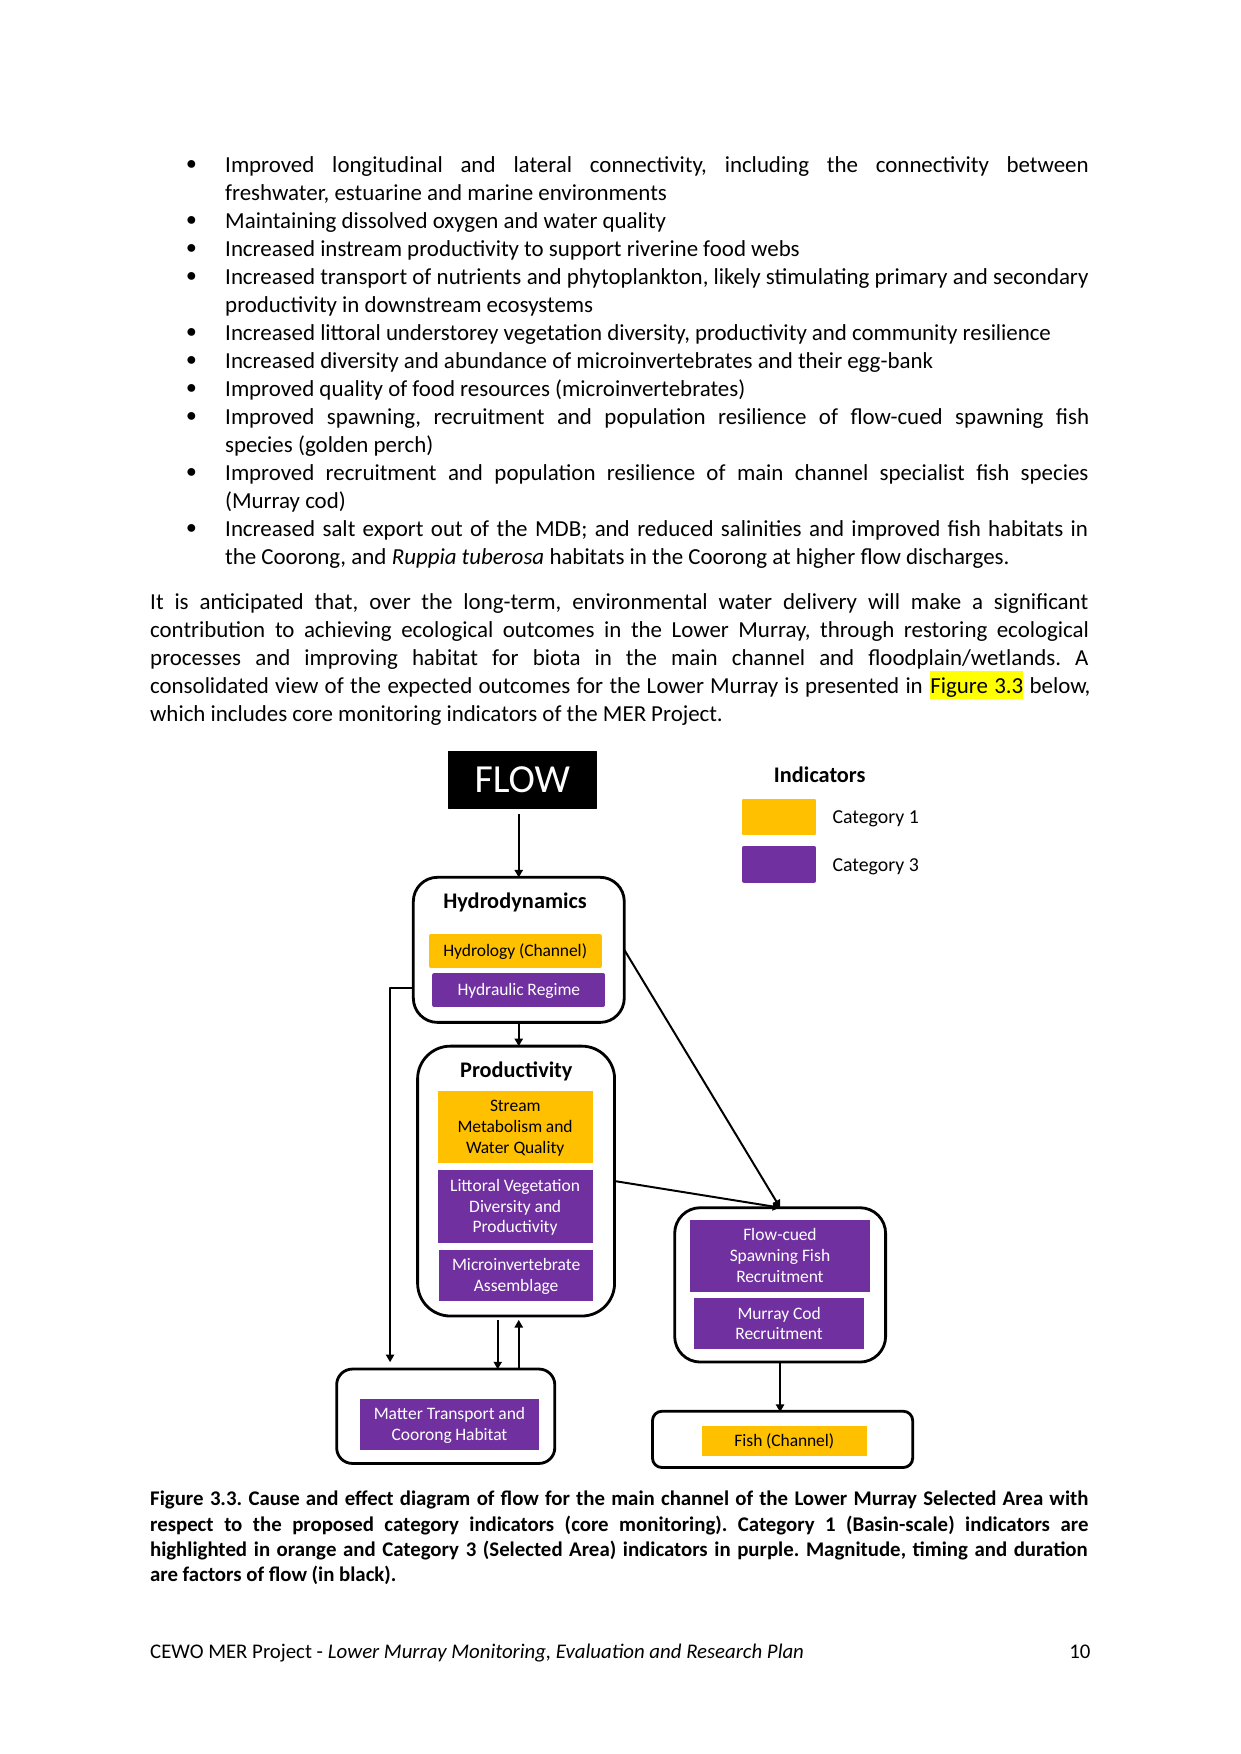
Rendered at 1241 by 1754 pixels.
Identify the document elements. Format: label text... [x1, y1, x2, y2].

list Increased transport of nutrients and phytoplankton, likely stimulating primary and secondary productivity in downstream ecosystems [187, 262, 1090, 318]
list Increased instream productivity to support riverine food webs [187, 234, 1090, 262]
list Increased littoral understorey vegetation diversity, productivity and community resilience [187, 318, 1090, 346]
list Improved recruitment and population resilience of main channel specialist fish species (Murray cod) [187, 458, 1090, 514]
list Increased salt export out of the MDB; and reduced salinities and improved fish habitats in the Coorong, and Ruppia tuberosa habitats in the Coorong at higher flow discharges. [187, 514, 1090, 570]
list Improved quality of food resources (microinvertebrates) [187, 374, 1090, 402]
list Maintaining dissolved oxygen and water quality [187, 206, 1090, 234]
list Improved spawning, recruitment and population resilience of flow-cued spawning fish species (golden perch) [187, 402, 1090, 458]
list Improved longitudinal and lateral connectivity, including the connectivity between freshwater, estuarine and marine environments [187, 150, 1090, 206]
list Increased diversity and abundance of microinvertebrates and their egg-bank [187, 346, 1090, 374]
